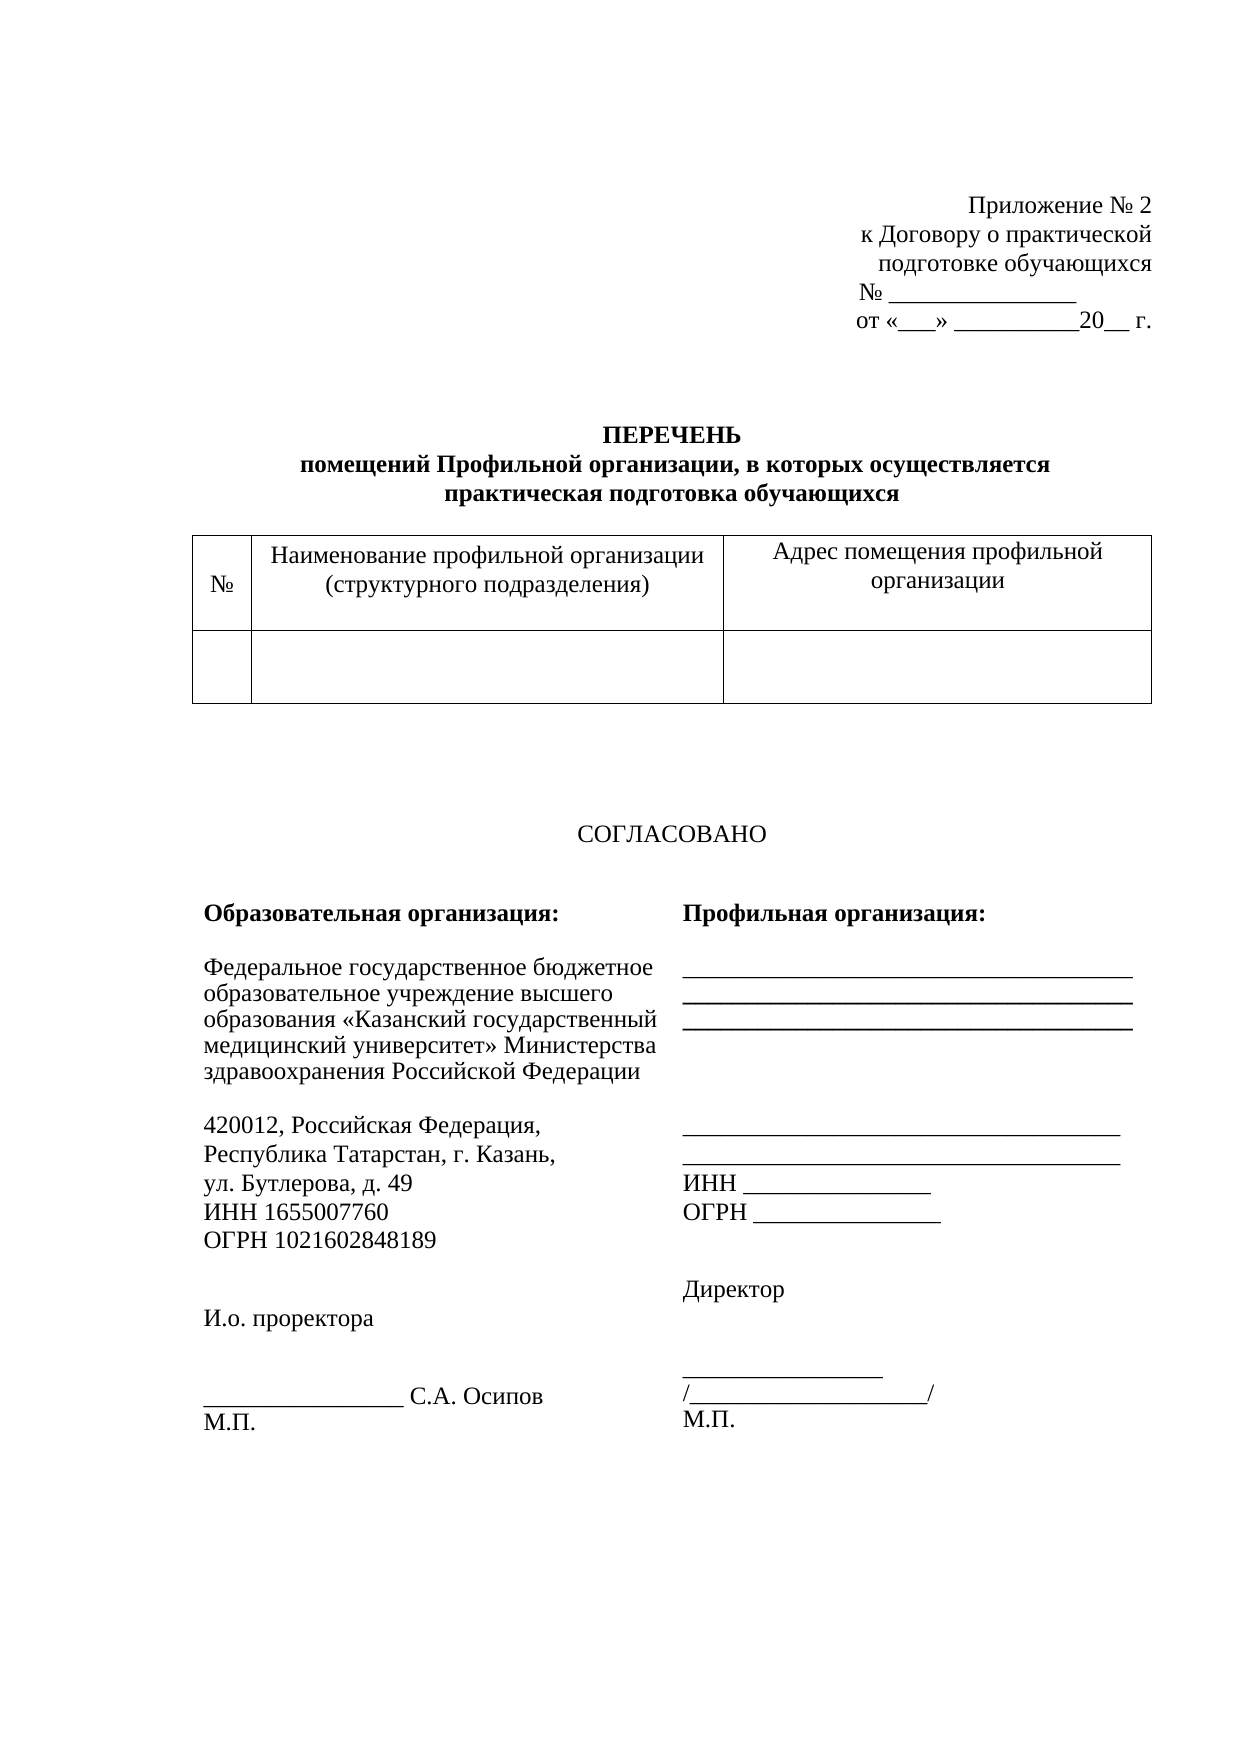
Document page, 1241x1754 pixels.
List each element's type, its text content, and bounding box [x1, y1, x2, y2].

text практическая подготовка обучающихся [192, 478, 1152, 507]
text СОГЛАСОВАНО [192, 819, 1152, 848]
table_cell [724, 631, 1151, 703]
table_header Адрес помещения профильной организации [724, 536, 1151, 630]
table_header Наименование профильной организации (структурного подразделения) [252, 536, 723, 630]
text Приложение № 2 [192, 190, 1152, 219]
table_header Образовательная организация: Федеральное государственное бюджетное образовательное учреждение высшего образования «Казанский государственный медицинский университет» Министерства здравоохранения Российской Федерации [192, 901, 671, 1111]
text ПЕРЕЧЕНЬ [192, 420, 1152, 449]
table_header № [193, 536, 251, 630]
text к Договору о практической подготовке обучающихся [192, 219, 1152, 277]
table_header Профильная организация: ____________________________________ ____________________________________ ____________________________________ [671, 901, 1151, 1111]
text № _______________ [192, 277, 1152, 305]
table_cell [193, 631, 251, 703]
text от «___» __________20__ г. [192, 305, 1152, 334]
table_cell [252, 631, 723, 703]
table_cell 420012, Российская Федерация, Республика Татарстан, г. Казань, ул. Бутлерова, д. 49 ИНН 1655007760 ОГРН 1021602848189 И.о. проректора ________________ С.А. Осипов М.П. [192, 1111, 671, 1435]
text помещений Профильной организации, в которых осуществляется [192, 449, 1152, 478]
table_cell ___________________________________ ___________________________________ ИНН _______________ ОГРН _______________ Директор ________________ /___________________/ М.П. [671, 1111, 1151, 1435]
